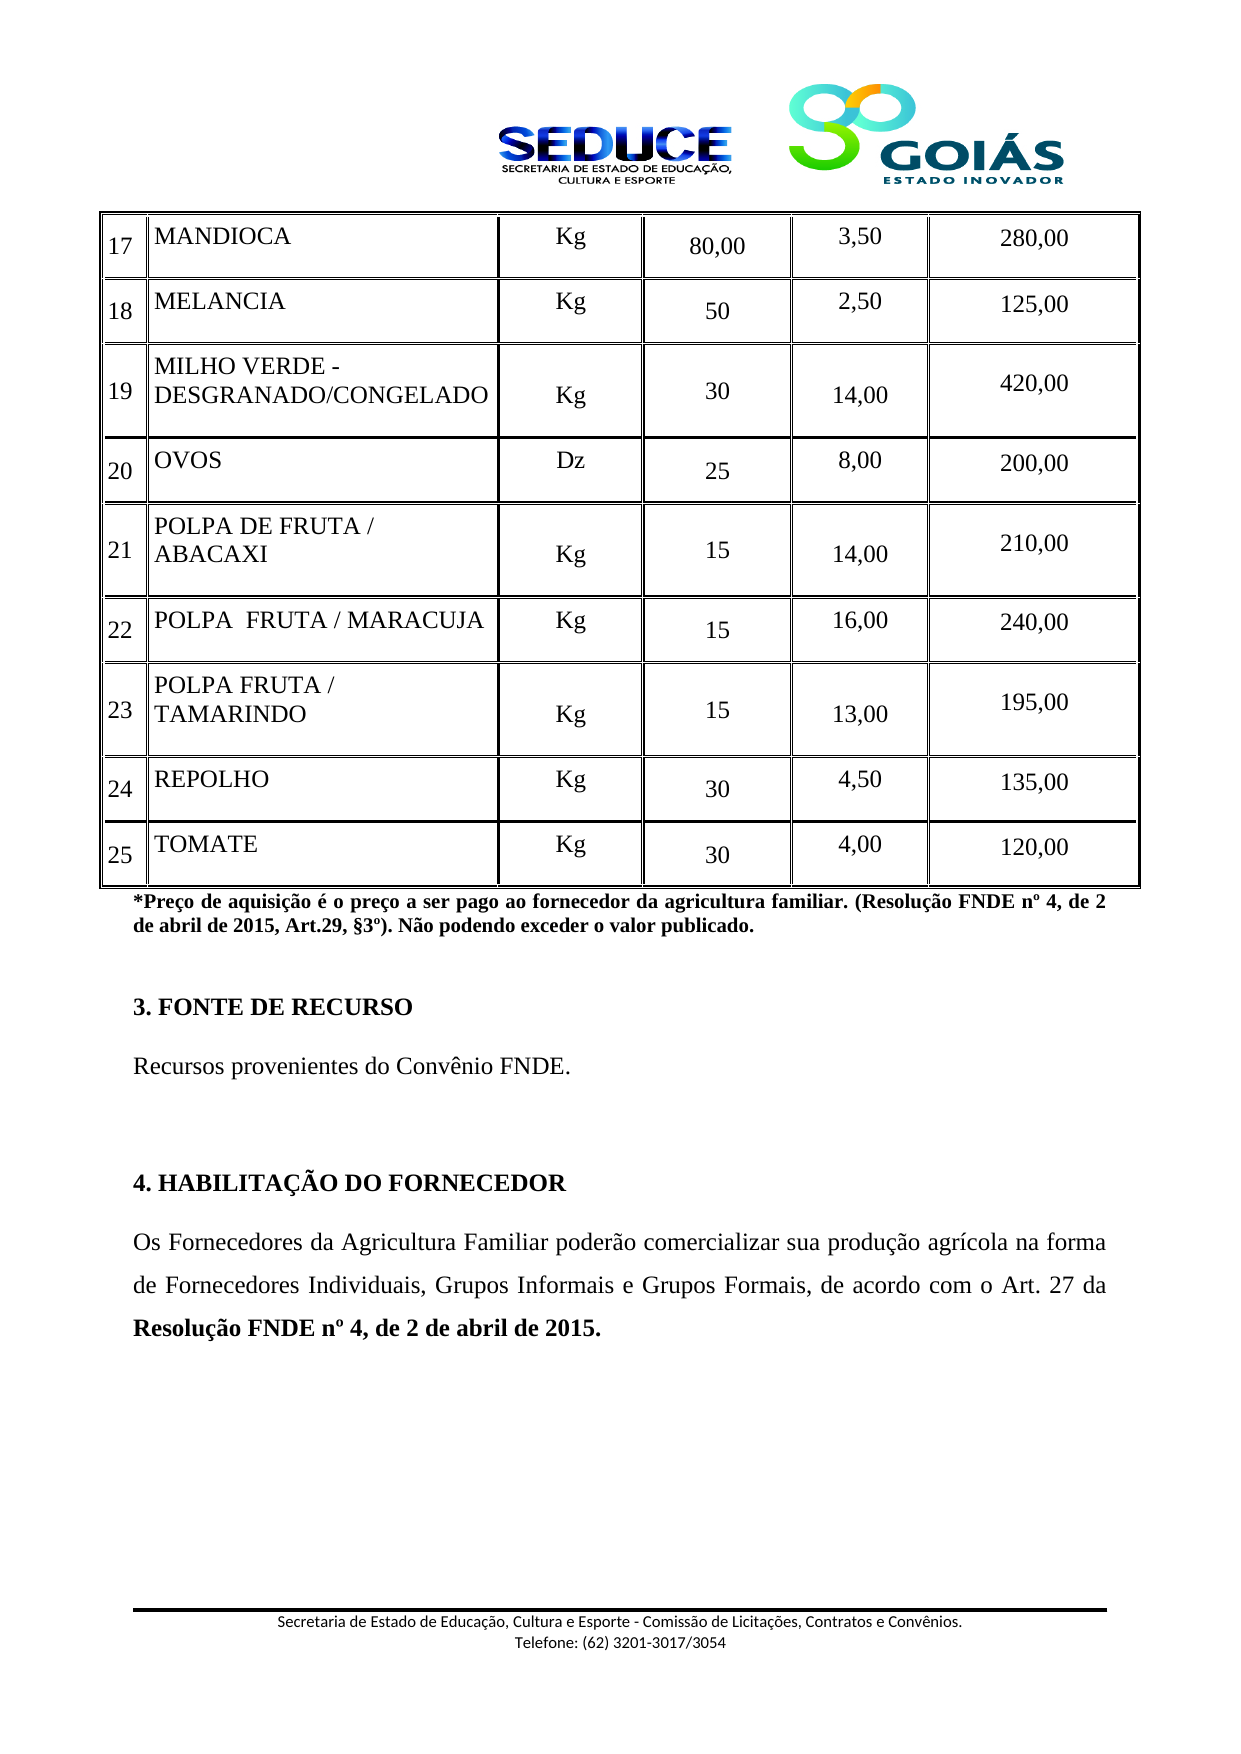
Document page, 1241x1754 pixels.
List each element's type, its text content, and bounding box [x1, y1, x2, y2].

table_cell 18 [101, 277, 148, 342]
text Os Fornecedores da Agricultura Familiar poderão comercializar sua produção agrícola na forma de Fornecedores Individuais, Grupos Informais e Grupos Formais, de acordo com o Art. 27 da Resolução FNDE nº 4, de 2 de abril de 2015. [133, 1227, 1107, 1342]
table_cell MELANCIA [149, 280, 497, 342]
table_cell 19 [101, 342, 148, 436]
text Recursos provenientes do Convênio FNDE. [133, 1051, 1107, 1079]
table_cell 30 [645, 758, 790, 820]
table_cell POLPA FRUTA / TAMARINDO [149, 664, 497, 755]
table_cell Kg [498, 820, 643, 885]
table_cell 80,00 [643, 215, 791, 277]
table_cell 15 [645, 505, 790, 595]
table_cell Kg [498, 213, 643, 277]
table_cell MILHO VERDE - DESGRANADO/CONGELADO [149, 345, 497, 436]
table_cell 24 [101, 755, 148, 820]
table_cell TOMATE [148, 823, 498, 885]
table_cell Kg [500, 345, 641, 436]
table_cell 25 [645, 439, 790, 501]
table_cell Kg [500, 758, 641, 820]
table_cell Kg [500, 505, 641, 595]
table_cell 22 [103, 595, 146, 661]
table_cell Kg [500, 280, 641, 342]
table_cell 20 [103, 436, 146, 501]
table_cell 8,00 [793, 439, 927, 501]
table_cell 14,00 [793, 345, 927, 436]
table_cell 25 [103, 820, 148, 885]
text *Preço de aquisição é o preço a ser pago ao fornecedor da agricultura familiar. (Resolução FNDE nº 4, de 2 de abril de 2015, Art.29, §3º). Não podendo exceder o valor publicado. [133, 889, 1107, 937]
picture [477, 73, 1108, 211]
table_cell OVOS [149, 439, 497, 501]
table_cell 280,00 [929, 215, 1138, 277]
table_cell POLPA DE FRUTA / ABACAXI [149, 505, 497, 595]
table_cell 420,00 [929, 342, 1139, 436]
table_cell 200,00 [930, 436, 1138, 501]
table_cell REPOLHO [149, 758, 497, 820]
table_cell 210,00 [930, 501, 1139, 595]
table_cell 4,50 [793, 758, 927, 820]
table_cell 30 [645, 345, 790, 436]
table_cell 2,50 [793, 280, 927, 342]
table_cell 21 [103, 501, 146, 595]
table_cell POLPA FRUTA / MARACUJA [149, 599, 497, 661]
table_cell Kg [500, 599, 641, 661]
text 3. FONTE DE RECURSO [133, 992, 1107, 1021]
table_cell 15 [645, 599, 790, 661]
table_cell 240,00 [930, 595, 1139, 661]
table_cell 23 [101, 661, 148, 755]
text 4. HABILITAÇÃO DO FORNECEDOR [133, 1168, 1107, 1197]
table_cell Dz [500, 439, 641, 501]
table_cell 16,00 [793, 599, 927, 661]
table_cell Kg [500, 664, 641, 755]
table_cell 3,50 [791, 215, 928, 277]
table_cell 30 [643, 823, 791, 885]
table_cell 120,00 [929, 820, 1138, 885]
table_cell 15 [645, 664, 790, 755]
table_cell 125,00 [929, 277, 1139, 342]
table_cell 13,00 [793, 664, 927, 755]
table_cell 14,00 [793, 505, 927, 595]
table_cell MANDIOCA [148, 213, 498, 277]
table_cell 195,00 [929, 661, 1139, 755]
table_cell 17 [103, 215, 148, 277]
table_cell 135,00 [929, 755, 1139, 820]
table_cell 50 [645, 280, 790, 342]
table_cell 4,00 [791, 823, 928, 885]
